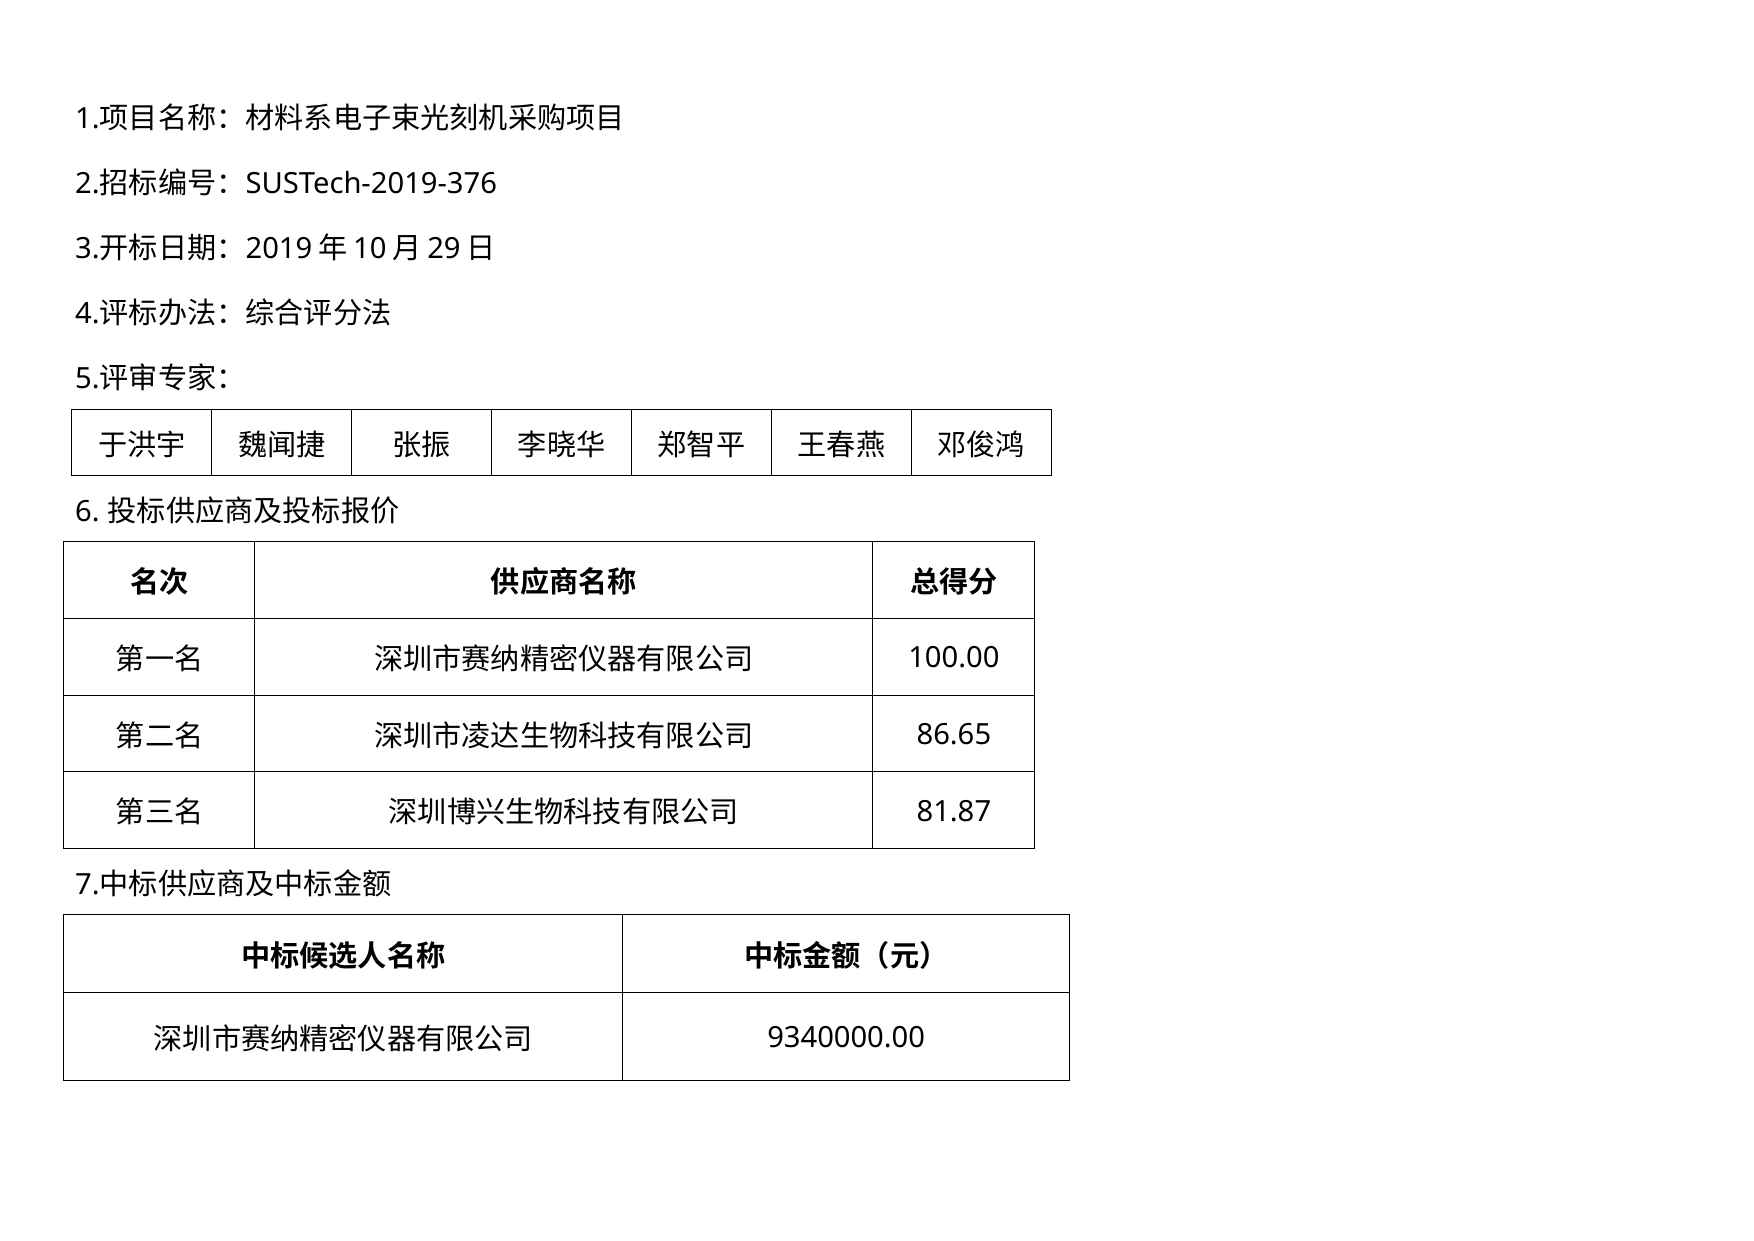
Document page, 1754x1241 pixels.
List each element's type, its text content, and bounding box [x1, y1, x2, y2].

text 7.中标供应商及中标金额 [75, 849, 1679, 914]
table_header 邓俊鸿 [912, 410, 1051, 475]
table_cell 深圳市凌达生物科技有限公司 [255, 696, 872, 771]
text 4.评标办法：综合评分法 [75, 279, 1679, 344]
text 3.开标日期：2019年10月29日 [75, 214, 1679, 279]
table_header 中标候选人名称 [64, 915, 622, 992]
table_cell 深圳市赛纳精密仪器有限公司 [64, 993, 622, 1080]
table_header 名次 [64, 542, 254, 618]
table_header 于洪宇 [72, 410, 211, 475]
list 投标供应商及投标报价 [75, 476, 1679, 541]
table_header 王春燕 [772, 410, 911, 475]
table_header 供应商名称 [255, 542, 872, 618]
table_header 张振 [352, 410, 491, 475]
table_header 李晓华 [492, 410, 631, 475]
table_cell 深圳市赛纳精密仪器有限公司 [255, 619, 872, 694]
table_cell 第一名 [64, 619, 254, 694]
table_header 中标金额（元） [623, 915, 1069, 992]
table_cell 第三名 [64, 772, 254, 848]
table_header 总得分 [873, 542, 1034, 618]
table_cell 100.00 [873, 619, 1034, 694]
text 1.项目名称：材料系电子束光刻机采购项目 [75, 84, 1679, 149]
table_cell 深圳博兴生物科技有限公司 [255, 772, 872, 848]
table_cell 86.65 [873, 696, 1034, 771]
table_cell 9340000.00 [623, 993, 1069, 1080]
table_header 郑智平 [632, 410, 771, 475]
table_cell 81.87 [873, 772, 1034, 848]
table_header 魏闻捷 [212, 410, 351, 475]
text 2.招标编号：SUSTech-2019-376 [75, 149, 1679, 214]
table_cell 第二名 [64, 696, 254, 771]
text 5.评审专家： [75, 344, 1679, 409]
